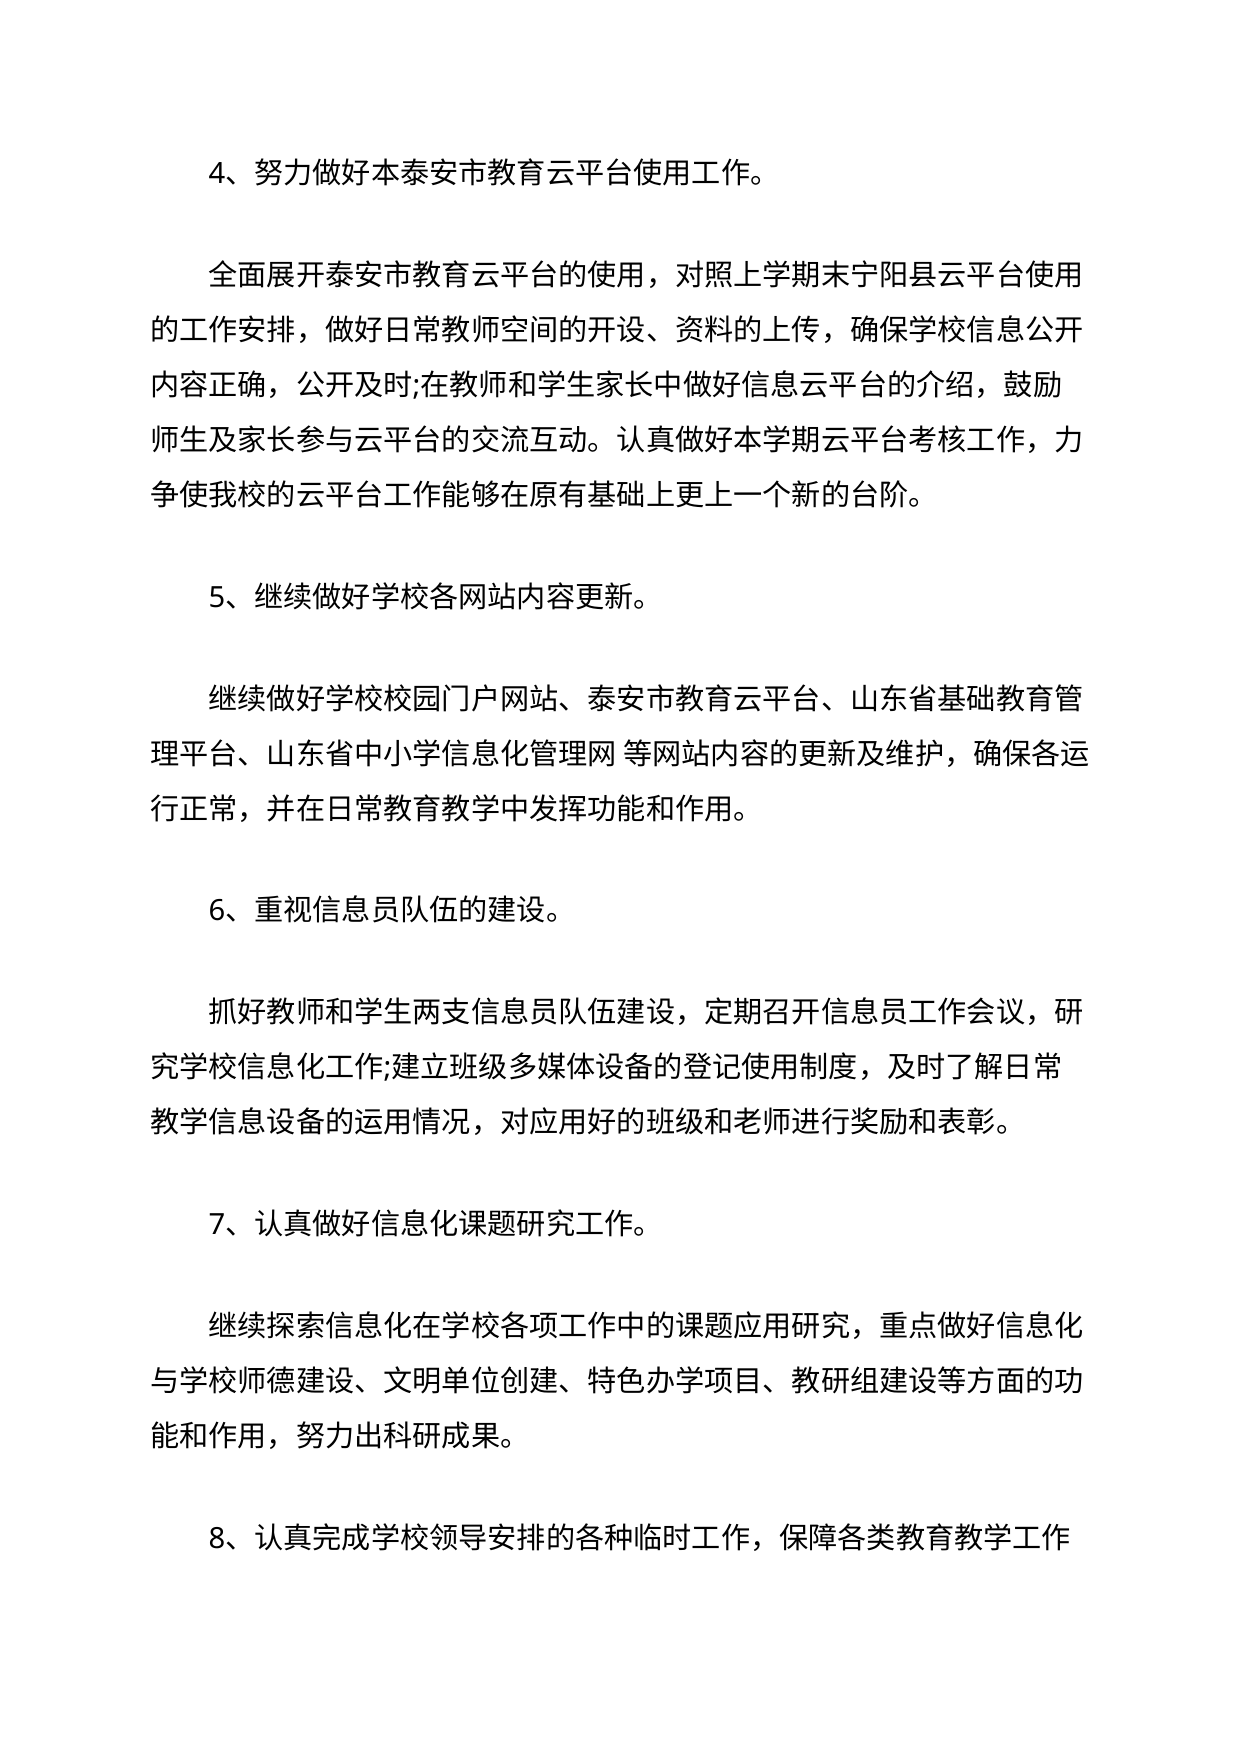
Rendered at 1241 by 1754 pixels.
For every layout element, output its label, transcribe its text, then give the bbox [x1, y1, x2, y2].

text 6、重视信息员队伍的建设。 [150, 887, 1090, 929]
text 全面展开泰安市教育云平台的使用，对照上学期末宁阳县云平台使用的工作安排，做好日常教师空间的开设、资料的上传，确保学校信息公开内容正确，公开及时;在教师和学生家长中做好信息云平台的介绍，鼓励师生及家长参与云平台的交流互动。认真做好本学期云平台考核工作，力争使我校的云平台工作能够在原有基础上更上一个新的台阶。 [150, 252, 1090, 514]
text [150, 1514, 1090, 1557]
text 5、继续做好学校各网站内容更新。 [150, 573, 1090, 616]
text 继续探索信息化在学校各项工作中的课题应用研究，重点做好信息化与学校师德建设、文明单位创建、特色办学项目、教研组建设等方面的功能和作用，努力出科研成果。 [150, 1303, 1090, 1455]
text 7、认真做好信息化课题研究工作。 [150, 1201, 1090, 1243]
text 抓好教师和学生两支信息员队伍建设，定期召开信息员工作会议，研究学校信息化工作;建立班级多媒体设备的登记使用制度，及时了解日常教学信息设备的运用情况，对应用好的班级和老师进行奖励和表彰。 [150, 989, 1090, 1141]
text 继续做好学校校园门户网站、泰安市教育云平台、山东省基础教育管理平台、山东省中小学信息化管理网 等网站内容的更新及维护，确保各运行正常，并在日常教育教学中发挥功能和作用。 [150, 675, 1090, 827]
text 4、努力做好本泰安市教育云平台使用工作。 [150, 150, 1090, 192]
